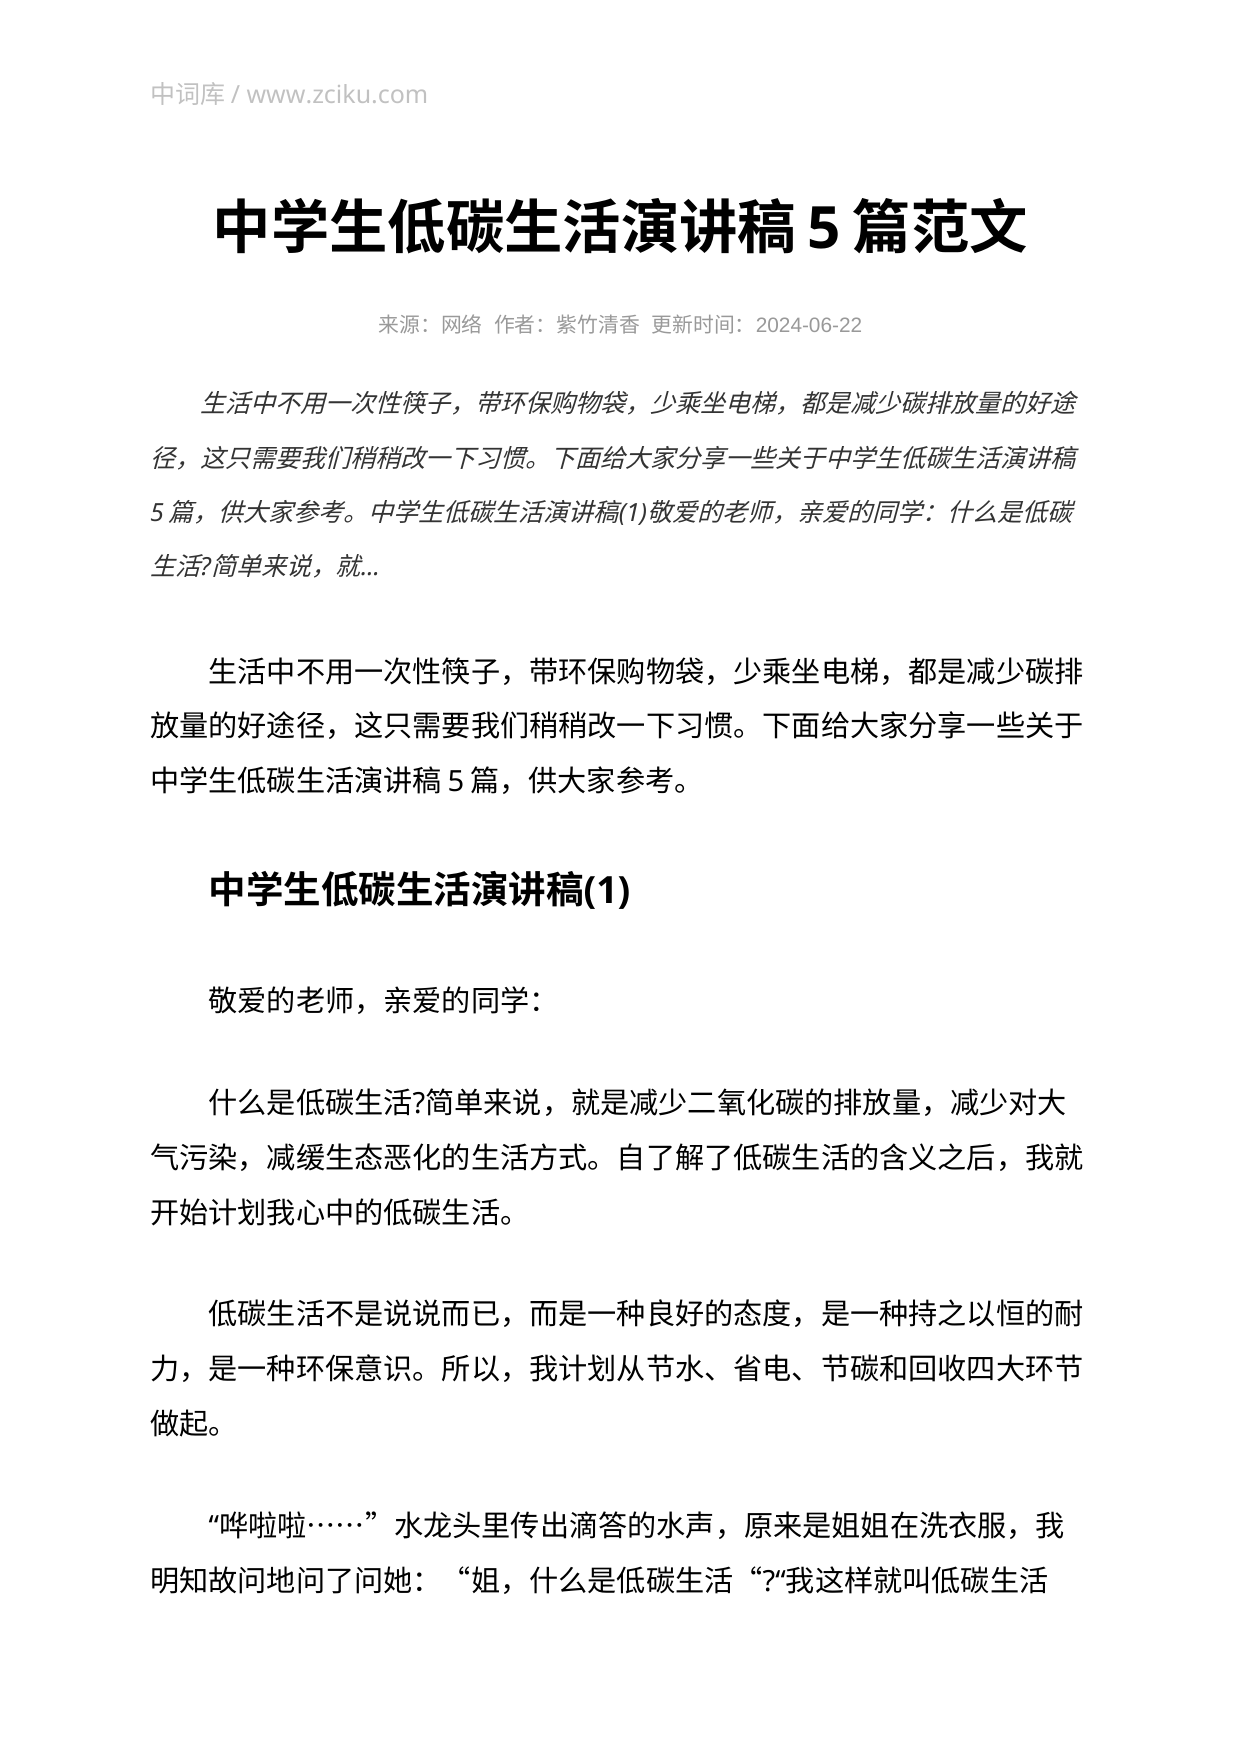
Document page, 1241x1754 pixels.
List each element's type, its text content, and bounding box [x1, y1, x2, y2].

text 生活中不用一次性筷子，带环保购物袋，少乘坐电梯，都是减少碳排放量的好途径，这只需要我们稍稍改一下习惯。下面给大家分享一些关于中学生低碳生活演讲稿5篇，供大家参考。 [150, 648, 1090, 800]
subtitle 中学生低碳生活演讲稿5篇范文 [150, 181, 1090, 266]
text 来源：网络 作者：紫竹清香 更新时间：2024-06-22 [150, 313, 1090, 337]
text 低碳生活不是说说而已，而是一种良好的态度，是一种持之以恒的耐力，是一种环保意识。所以，我计划从节水、省电、节碳和回收四大环节做起。 [150, 1291, 1090, 1443]
text 中学生低碳生活演讲稿(1) [150, 860, 1090, 914]
text 什么是低碳生活?简单来说，就是减少二氧化碳的排放量，减少对大气污染，减缓生态恶化的生活方式。自了解了低碳生活的含义之后，我就开始计划我心中的低碳生活。 [150, 1079, 1090, 1231]
text 敬爱的老师，亲爱的同学： [150, 977, 1090, 1020]
text 生活中不用一次性筷子，带环保购物袋，少乘坐电梯，都是减少碳排放量的好途径，这只需要我们稍稍改一下习惯。下面给大家分享一些关于中学生低碳生活演讲稿5篇，供大家参考。中学生低碳生活演讲稿(1)敬爱的老师，亲爱的同学：什么是低碳生活?简单来说，就... [150, 384, 1090, 583]
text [150, 1502, 1090, 1600]
